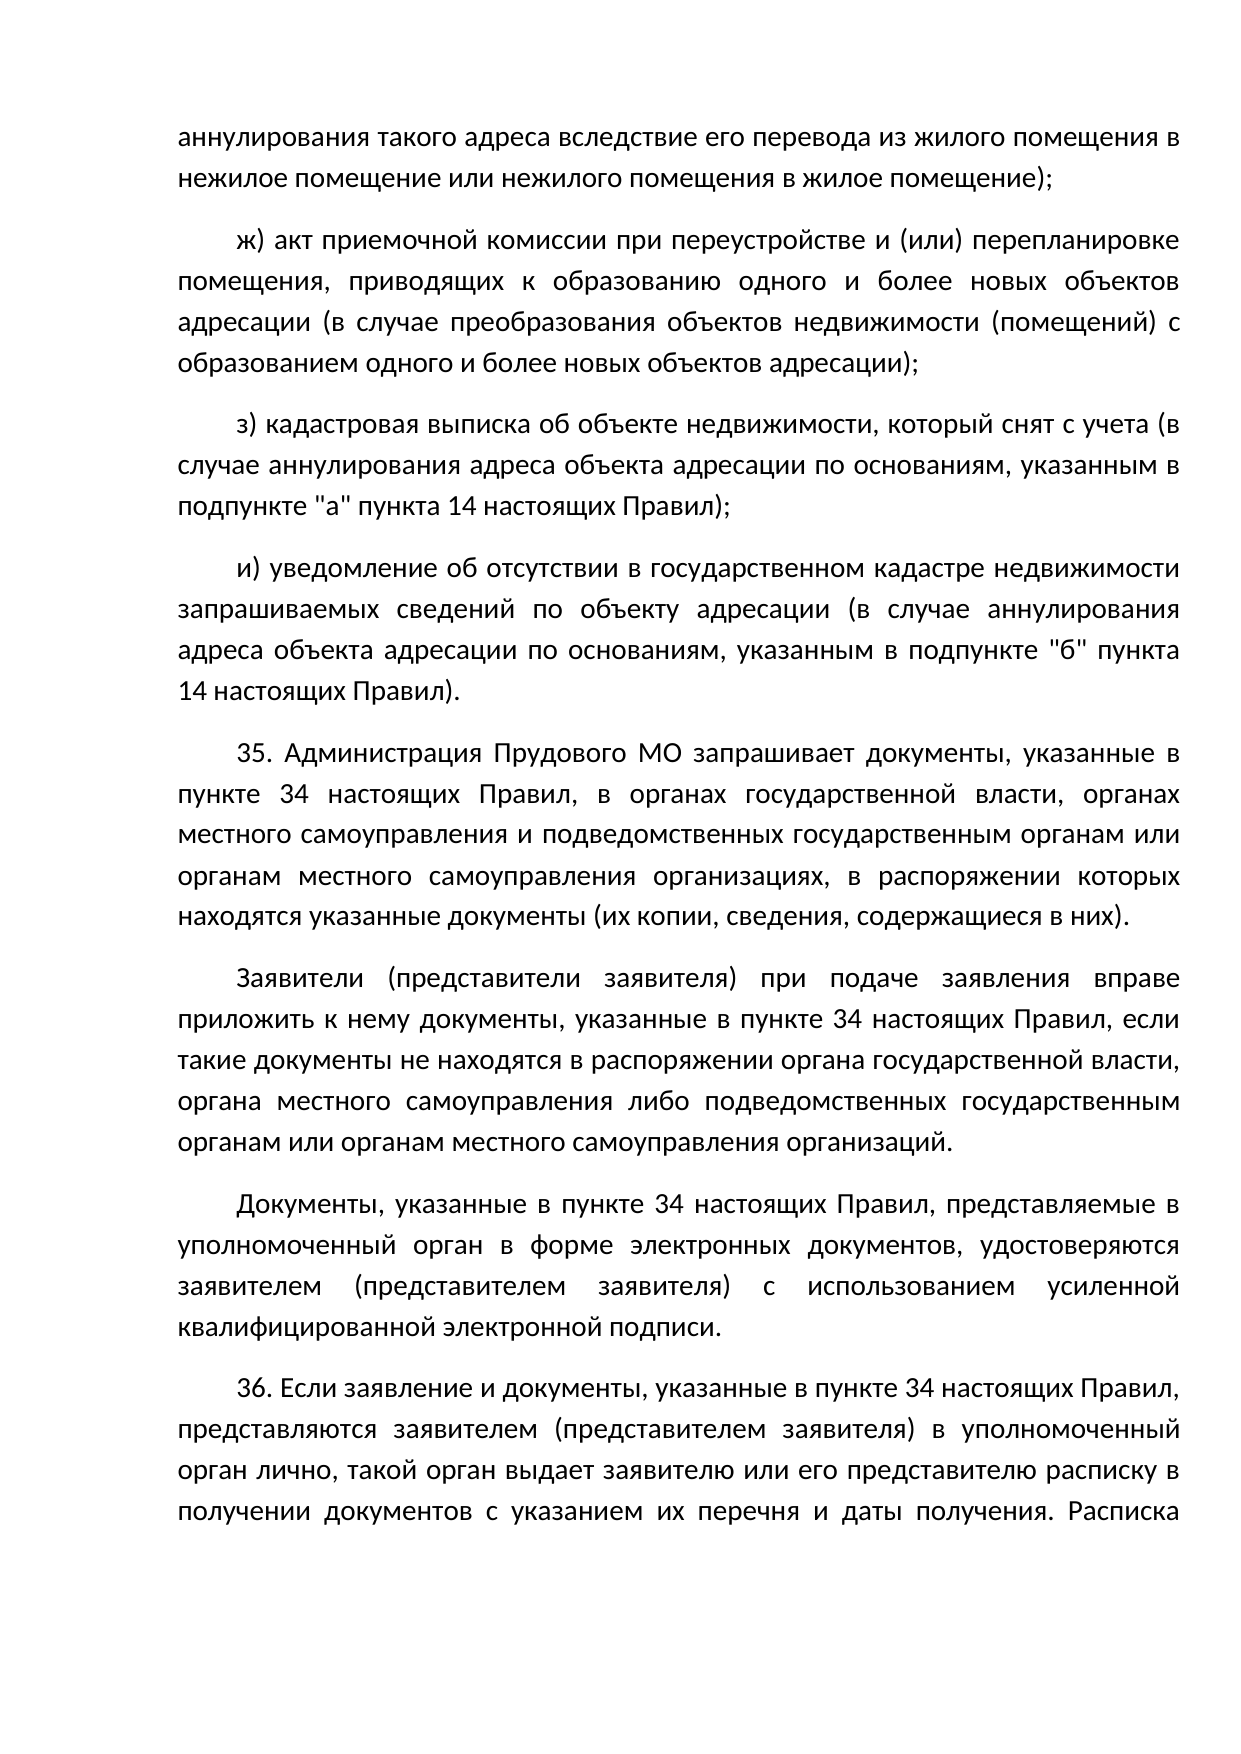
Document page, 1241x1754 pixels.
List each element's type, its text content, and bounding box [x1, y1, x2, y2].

text 35. Администрация Прудового МО запрашивает документы, указанные в пункте 34 настоящих Правил, в органах государственной власти, органах местного самоуправления и подведомственных государственным органам или органам местного самоуправления организациях, в распоряжении которых находятся указанные документы (их копии, сведения, содержащиеся в них). [177, 734, 1181, 933]
text ж) акт приемочной комиссии при переустройстве и (или) перепланировке помещения, приводящих к образованию одного и более новых объектов адресации (в случае преобразования объектов недвижимости (помещений) с образованием одного и более новых объектов адресации); [177, 221, 1181, 379]
text и) уведомление об отсутствии в государственном кадастре недвижимости запрашиваемых сведений по объекту адресации (в случае аннулирования адреса объекта адресации по основаниям, указанным в подпункте "б" пункта 14 настоящих Правил). [177, 549, 1181, 708]
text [177, 1369, 1181, 1528]
text з) кадастровая выписка об объекте недвижимости, который снят с учета (в случае аннулирования адреса объекта адресации по основаниям, указанным в подпункте "а" пункта 14 настоящих Правил); [177, 406, 1181, 523]
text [177, 118, 1181, 195]
text Документы, указанные в пункте 34 настоящих Правил, представляемые в уполномоченный орган в форме электронных документов, удостоверяются заявителем (представителем заявителя) с использованием усиленной квалифицированной электронной подписи. [177, 1185, 1181, 1343]
text Заявители (представители заявителя) при подаче заявления вправе приложить к нему документы, указанные в пункте 34 настоящих Правил, если такие документы не находятся в распоряжении органа государственной власти, органа местного самоуправления либо подведомственных государственным органам или органам местного самоуправления организаций. [177, 959, 1181, 1159]
